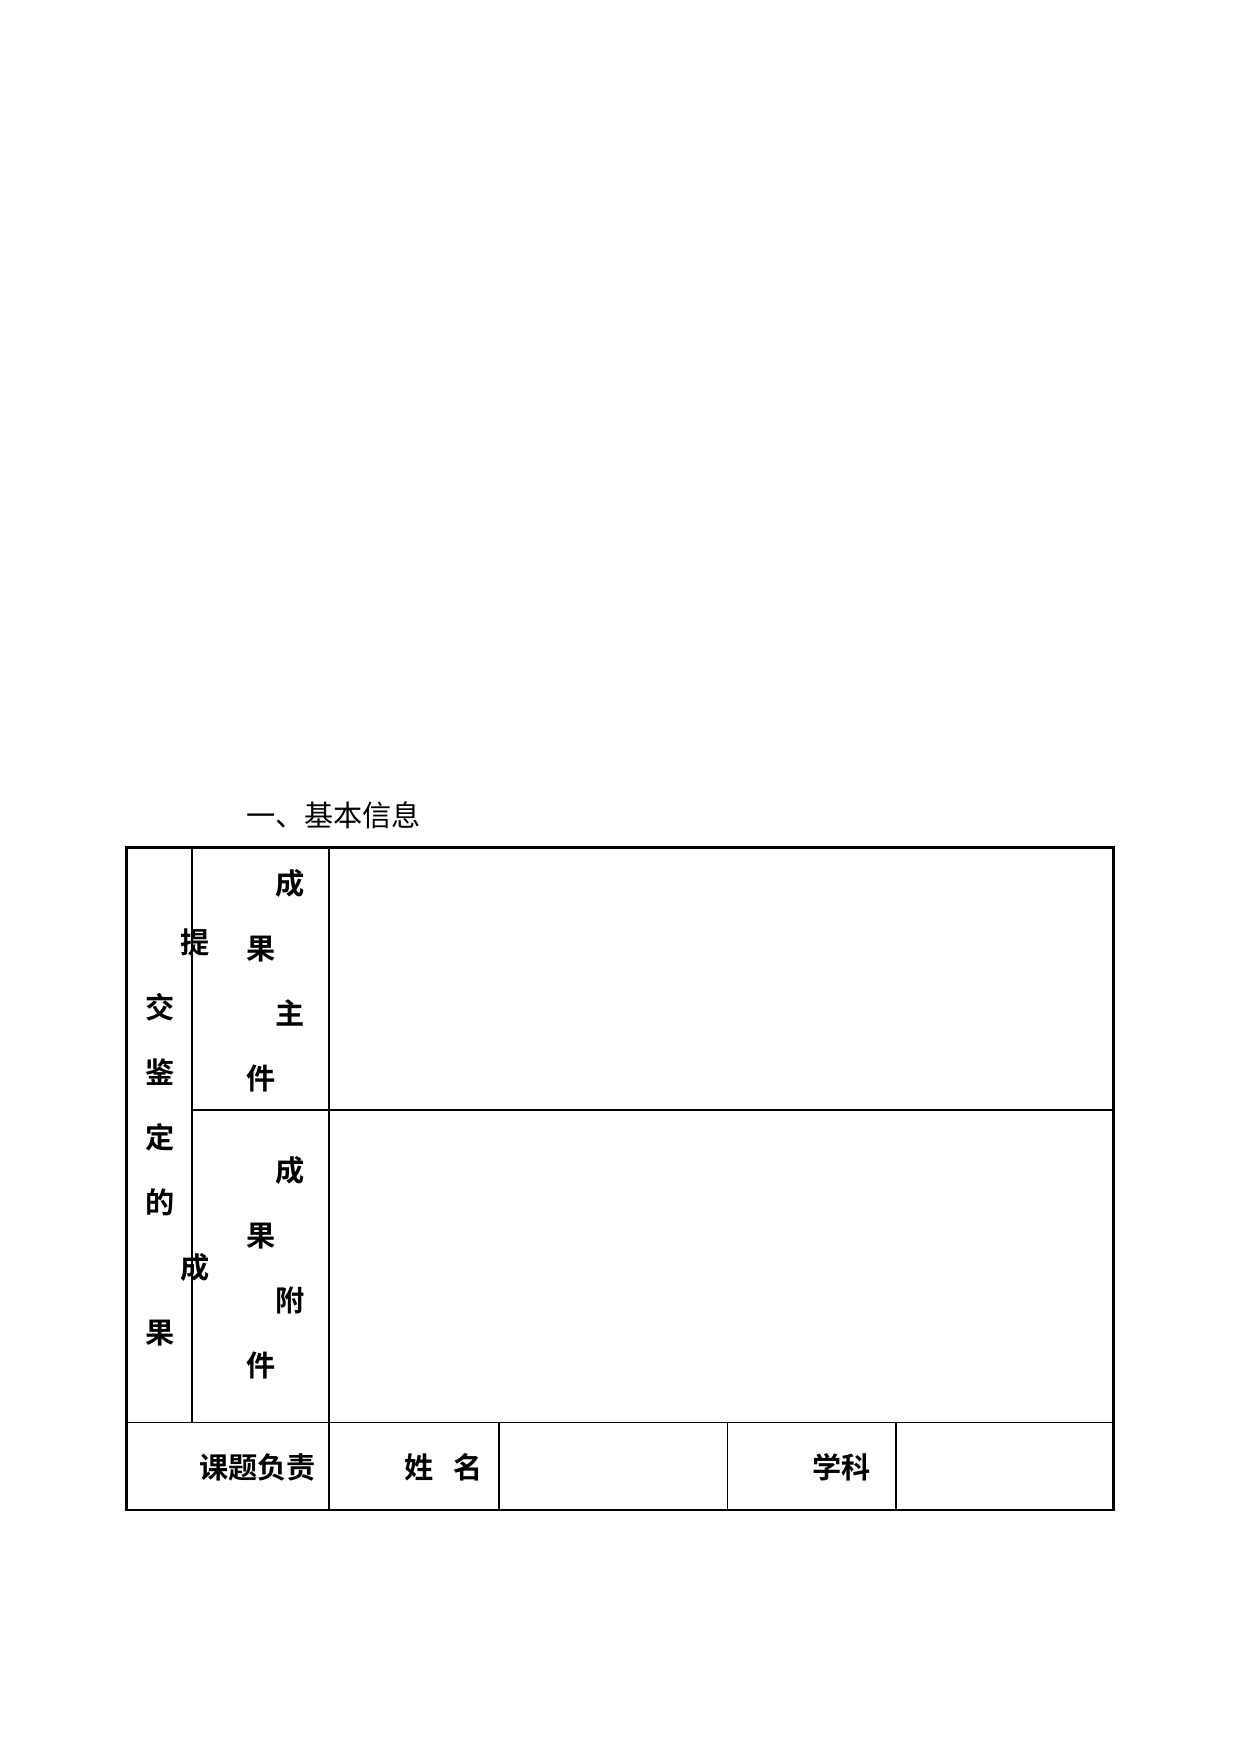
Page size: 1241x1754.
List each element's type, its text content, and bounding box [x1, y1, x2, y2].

table_cell 姓 名 [330, 1423, 498, 1509]
table_header [330, 849, 1112, 1109]
table_cell [500, 1423, 727, 1509]
text 一、基本信息 [187, 781, 1053, 846]
table_header 成果 主件 [193, 849, 328, 1109]
table_cell 课题负责人 信 息 [128, 1423, 328, 1509]
table_cell [897, 1423, 1112, 1509]
table_cell 学科 [728, 1423, 895, 1509]
table_cell 成果 附件 [193, 1111, 328, 1422]
table_header 提交鉴定的 成果 [128, 849, 191, 1422]
table_cell [330, 1111, 1112, 1422]
